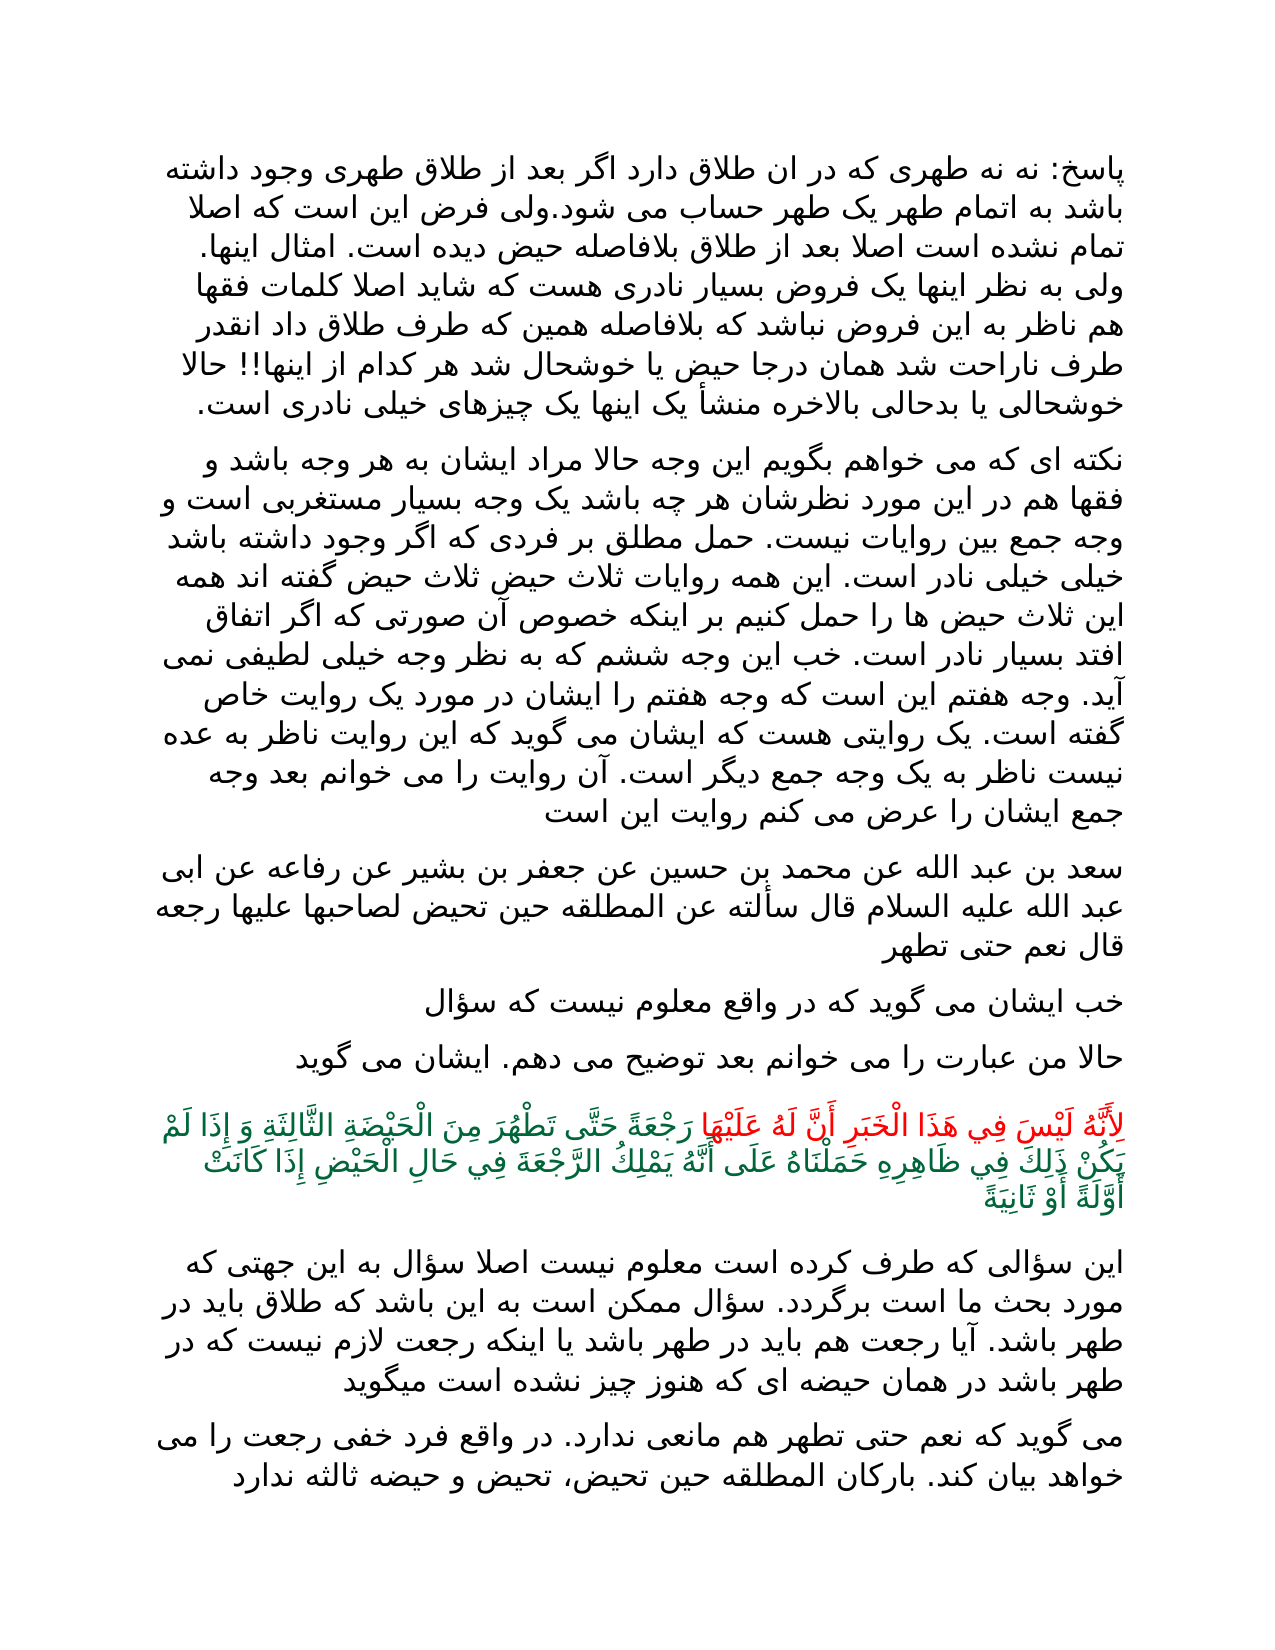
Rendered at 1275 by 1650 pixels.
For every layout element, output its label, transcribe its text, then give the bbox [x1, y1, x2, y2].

text پاسخ: نه نه طهری که در ان طلاق دارد اگر بعد از طلاق طهری وجود داشته باشد به اتمام طهر یک طهر حساب می شود.ولی فرض این است که اصلا تمام نشده است اصلا بعد از طلاق بلافاصله حیض دیده است. امثال اینها. ولی به نظر اینها یک فروض بسیار نادری هست که شاید اصلا کلمات فقها هم ناظر به این فروض نباشد که بلافاصله همین که طرف طلاق داد انقدر طرف ناراحت شد همان درجا حیض یا خوشحال شد هر کدام از اینها!! حالا خوشحالی یا بدحالی بالاخره منشأ یک اینها یک چیزهای خیلی نادری است. [150, 150, 1125, 421]
text حالا من عبارت را می خوانم بعد توضیح می دهم. ایشان می گوید [150, 1039, 1125, 1076]
text این سؤالی که طرف کرده است معلوم نیست اصلا سؤال به این جهتی که مورد بحث ما است برگردد. سؤال ممکن است به این باشد که طلاق باید در طهر باشد. آیا رجعت هم باید در طهر باشد یا اینکه رجعت لازم نیست که در طهر باشد در همان حیضه ای که هنوز چیز نشده است میگوید [150, 1244, 1125, 1398]
text سعد بن عبد الله عن محمد بن حسین عن جعفر بن بشیر عن رفاعه عن ابی عبد الله علیه السلام قال سألته عن المطلقه حین تحیض لصاحبها علیها رجعه قال نعم حتی تطهر [150, 849, 1125, 964]
text خب ایشان می گوید که در واقع معلوم نیست که سؤال [150, 983, 1125, 1020]
text نکته ای که می خواهم بگویم این وجه حالا مراد ایشان به هر وجه باشد و فقها هم در این مورد نظرشان هر چه باشد یک وجه بسیار مستغربی است و وجه جمع بین روایات نیست. حمل مطلق بر فردی که اگر وجود داشته باشد خیلی خیلی نادر است. این همه روایات ثلاث حیض ثلاث حیض گفته اند همه این ثلاث حیض ها را حمل کنیم بر اینکه خصوص آن صورتی که اگر اتفاق افتد بسیار نادر است. خب این وجه ششم که به نظر وجه خیلی لطیفی نمی آید. وجه هفتم این است که وجه هفتم را ایشان در مورد یک روایت خاص گفته است. یک روایتی هست که ایشان می گوید که این روایت ناظر به عده نیست ناظر به یک وجه جمع دیگر است. آن روایت را می خوانم بعد وجه جمع ایشان را عرض می کنم روایت این است [150, 441, 1125, 830]
text لِأَنَّهُ لَيْسَ فِي هَذَا الْخَبَرِ أَنَّ لَهُ عَلَيْهَا رَجْعَةً حَتَّى تَطْهُرَ مِنَ الْحَيْضَةِ الثَّالِثَةِ وَ إِذَا لَمْ يَكُنْ ذَلِكَ فِي ظَاهِرِهِ حَمَلْنَاهُ عَلَى أَنَّهُ يَمْلِكُ الرَّجْعَةَ فِي حَالِ الْحَيْضِ إِذَا كَانَتْ أَوَّلَةً أَوْ ثَانِيَةً [150, 1107, 1125, 1215]
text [150, 1418, 1125, 1493]
